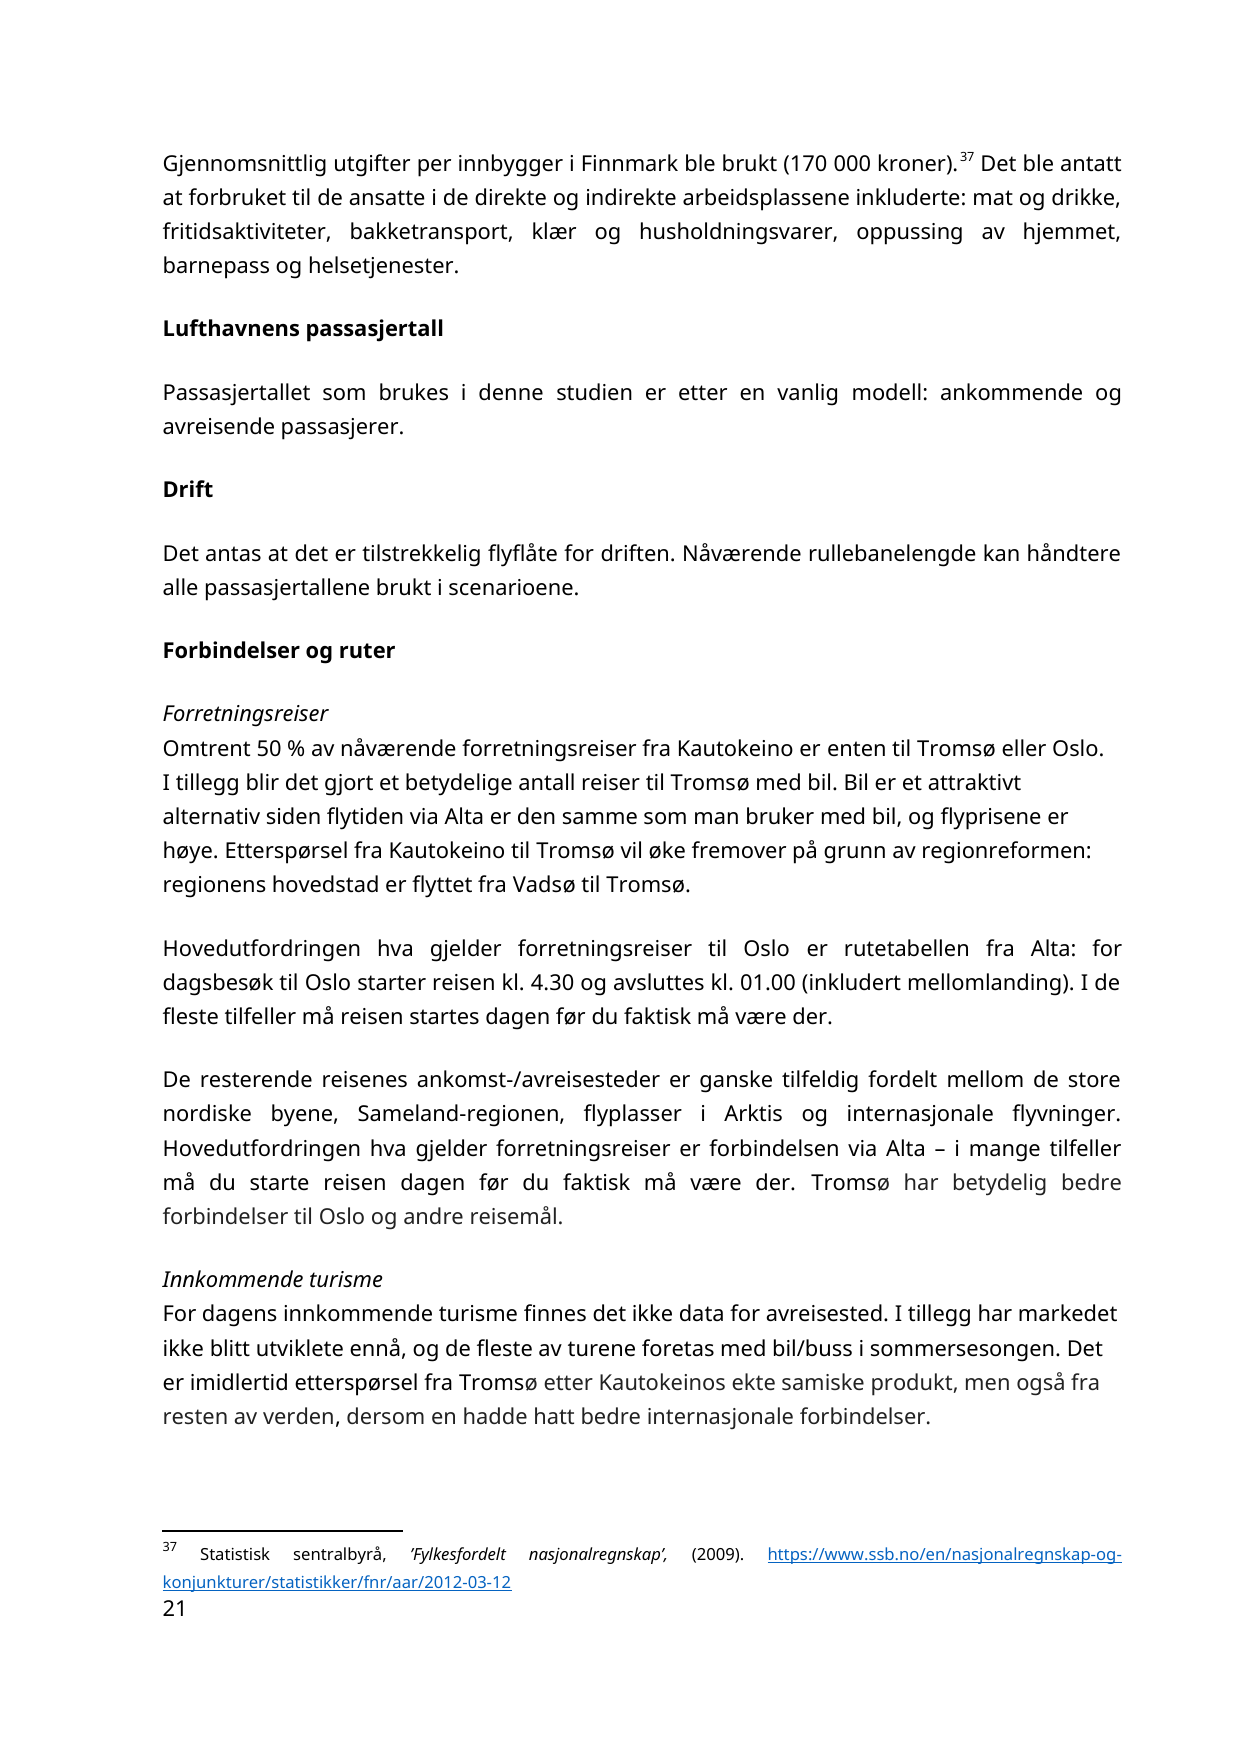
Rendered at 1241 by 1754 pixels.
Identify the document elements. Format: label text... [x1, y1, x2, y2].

text Hovedutfordringen hva gjelder forretningsreiser til Oslo er rutetabellen fra Alta: for dagsbesøk til Oslo starter reisen kl. 4.30 og avsluttes kl. 01.00 (inkludert mellomlanding). I de fleste tilfeller må reisen startes dagen før du faktisk må være der. [162, 933, 1122, 1031]
text Forbindelser og ruter [162, 635, 1122, 665]
text De resterende reisenes ankomst-/avreisesteder er ganske tilfeldig fordelt mellom de store nordiske byene, Sameland-regionen, flyplasser i Arktis og internasjonale flyvninger. Hovedutfordringen hva gjelder forretningsreiser er forbindelsen via Alta – i mange tilfeller må du starte reisen dagen før du faktisk må være der. Tromsø har betydelig bedre forbindelser til Oslo og andre reisemål. [162, 1064, 1122, 1231]
text Gjennomsnittlig utgifter per innbygger i Finnmark ble brukt (170 000 kroner). Det ble antatt at forbruket til de ansatte i de direkte og indirekte arbeidsplassene inkluderte: mat og drikke, fritidsaktiviteter, bakketransport, klær og husholdningsvarer, oppussing av hjemmet, barnepass og helsetjenester. [162, 148, 1122, 280]
text Forretningsreiser Omtrent 50 % av nåværende forretningsreiser fra Kautokeino er enten til Tromsø eller Oslo. I tillegg blir det gjort et betydelige antall reiser til Tromsø med bil. Bil er et attraktivt alternativ siden flytiden via Alta er den samme som man bruker med bil, og flyprisene er høye. Etterspørsel fra Kautokeino til Tromsø vil øke fremover på grunn av regionreformen: regionens hovedstad er flyttet fra Vadsø til Tromsø. [162, 698, 1122, 899]
text Det antas at det er tilstrekkelig flyflåte for driften. Nåværende rullebanelengde kan håndtere alle passasjertallene brukt i scenarioene. [162, 538, 1122, 602]
text Lufthavnens passasjertall [162, 313, 1122, 343]
text Innkommende turisme For dagens innkommende turisme finnes det ikke data for avreisested. I tillegg har markedet ikke blitt utviklete ennå, og de fleste av turene foretas med bil/buss i sommersesongen. Det er imidlertid etterspørsel fra Tromsø etter Kautokeinos ekte samiske produkt, men også fra resten av verden, dersom en hadde hatt bedre internasjonale forbindelser. [162, 1264, 1122, 1431]
text Passasjertallet som brukes i denne studien er etter en vanlig modell: ankommende og avreisende passasjerer. [162, 377, 1122, 441]
text Drift [162, 474, 1122, 504]
